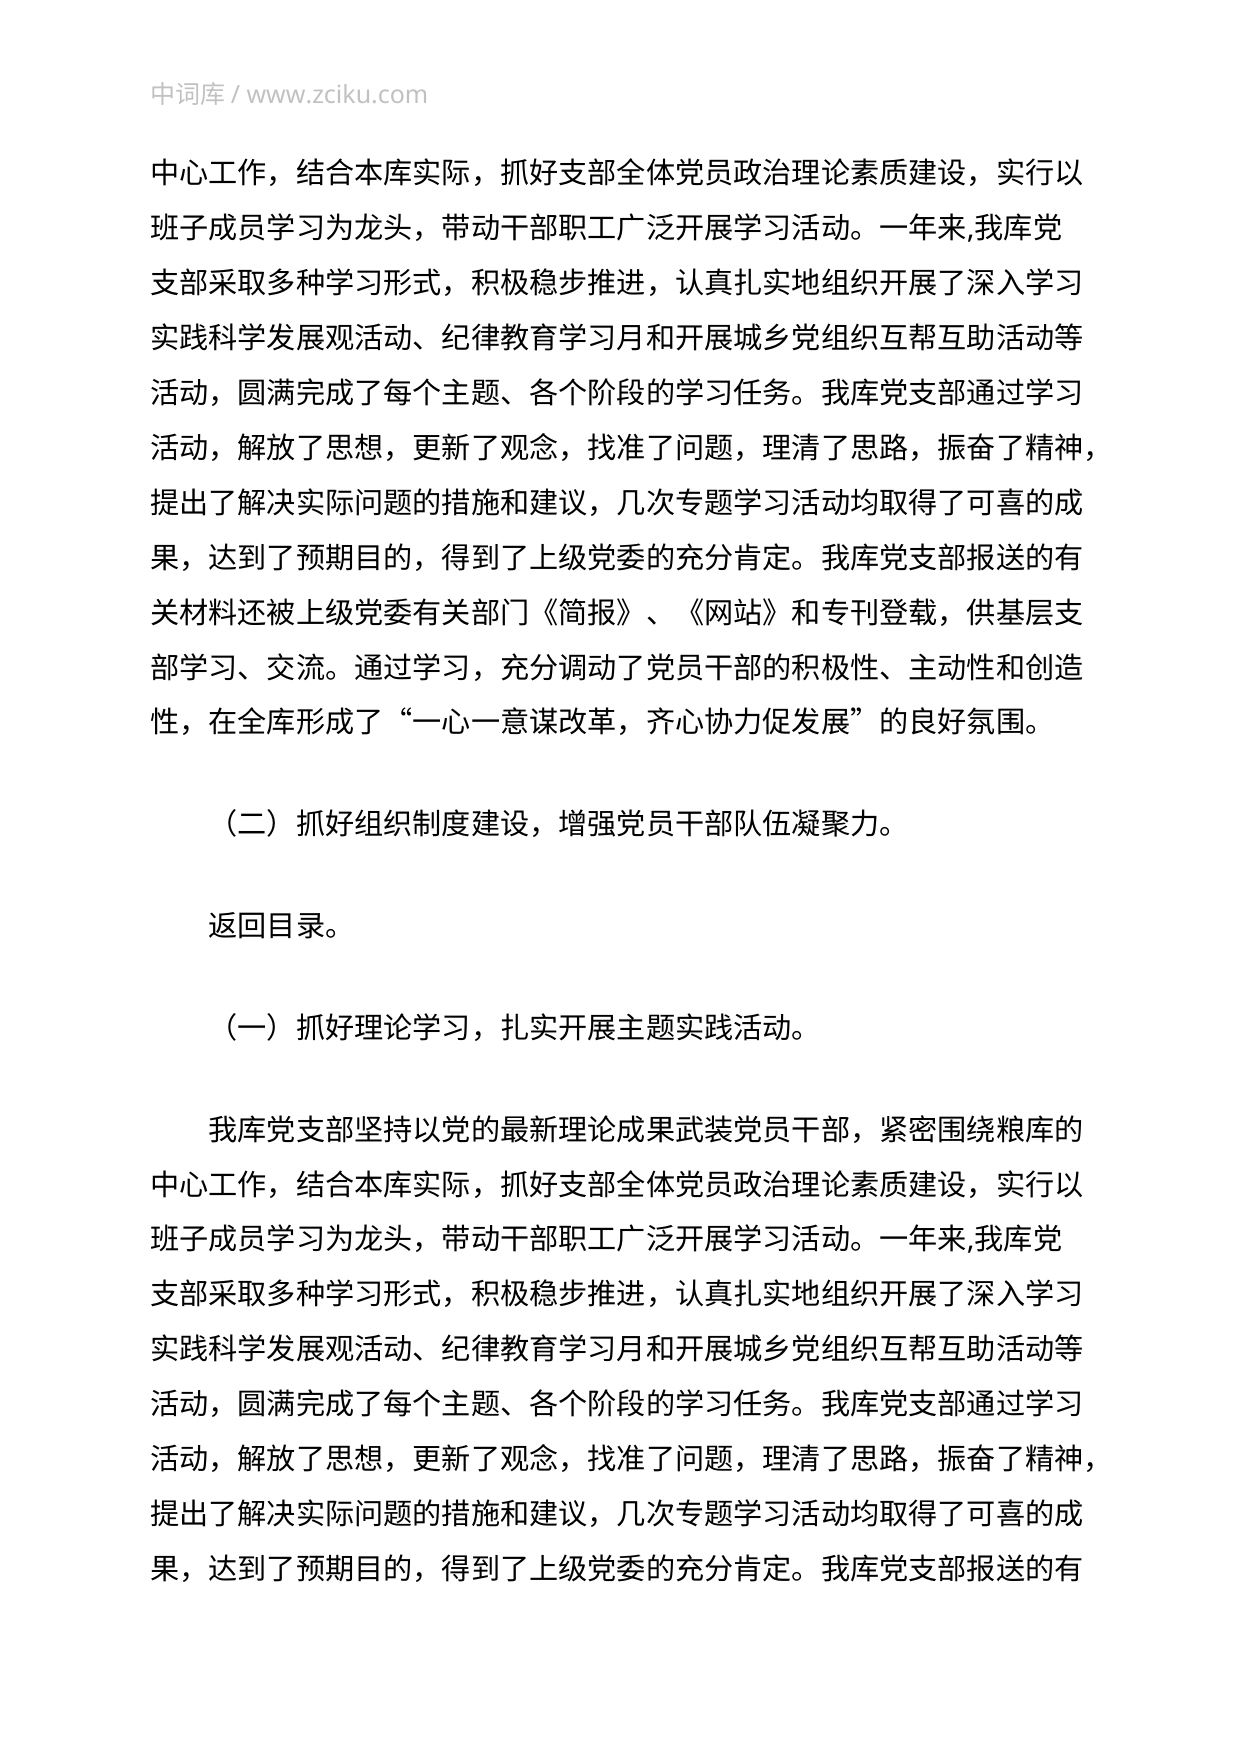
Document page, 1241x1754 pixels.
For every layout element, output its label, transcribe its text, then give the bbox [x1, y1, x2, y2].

text 返回目录。 [150, 903, 1090, 945]
text （一）抓好理论学习，扎实开展主题实践活动。 [150, 1004, 1090, 1047]
text （二）抓好组织制度建设，增强党员干部队伍凝聚力。 [150, 801, 1090, 843]
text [150, 1106, 1090, 1588]
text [150, 150, 1090, 741]
